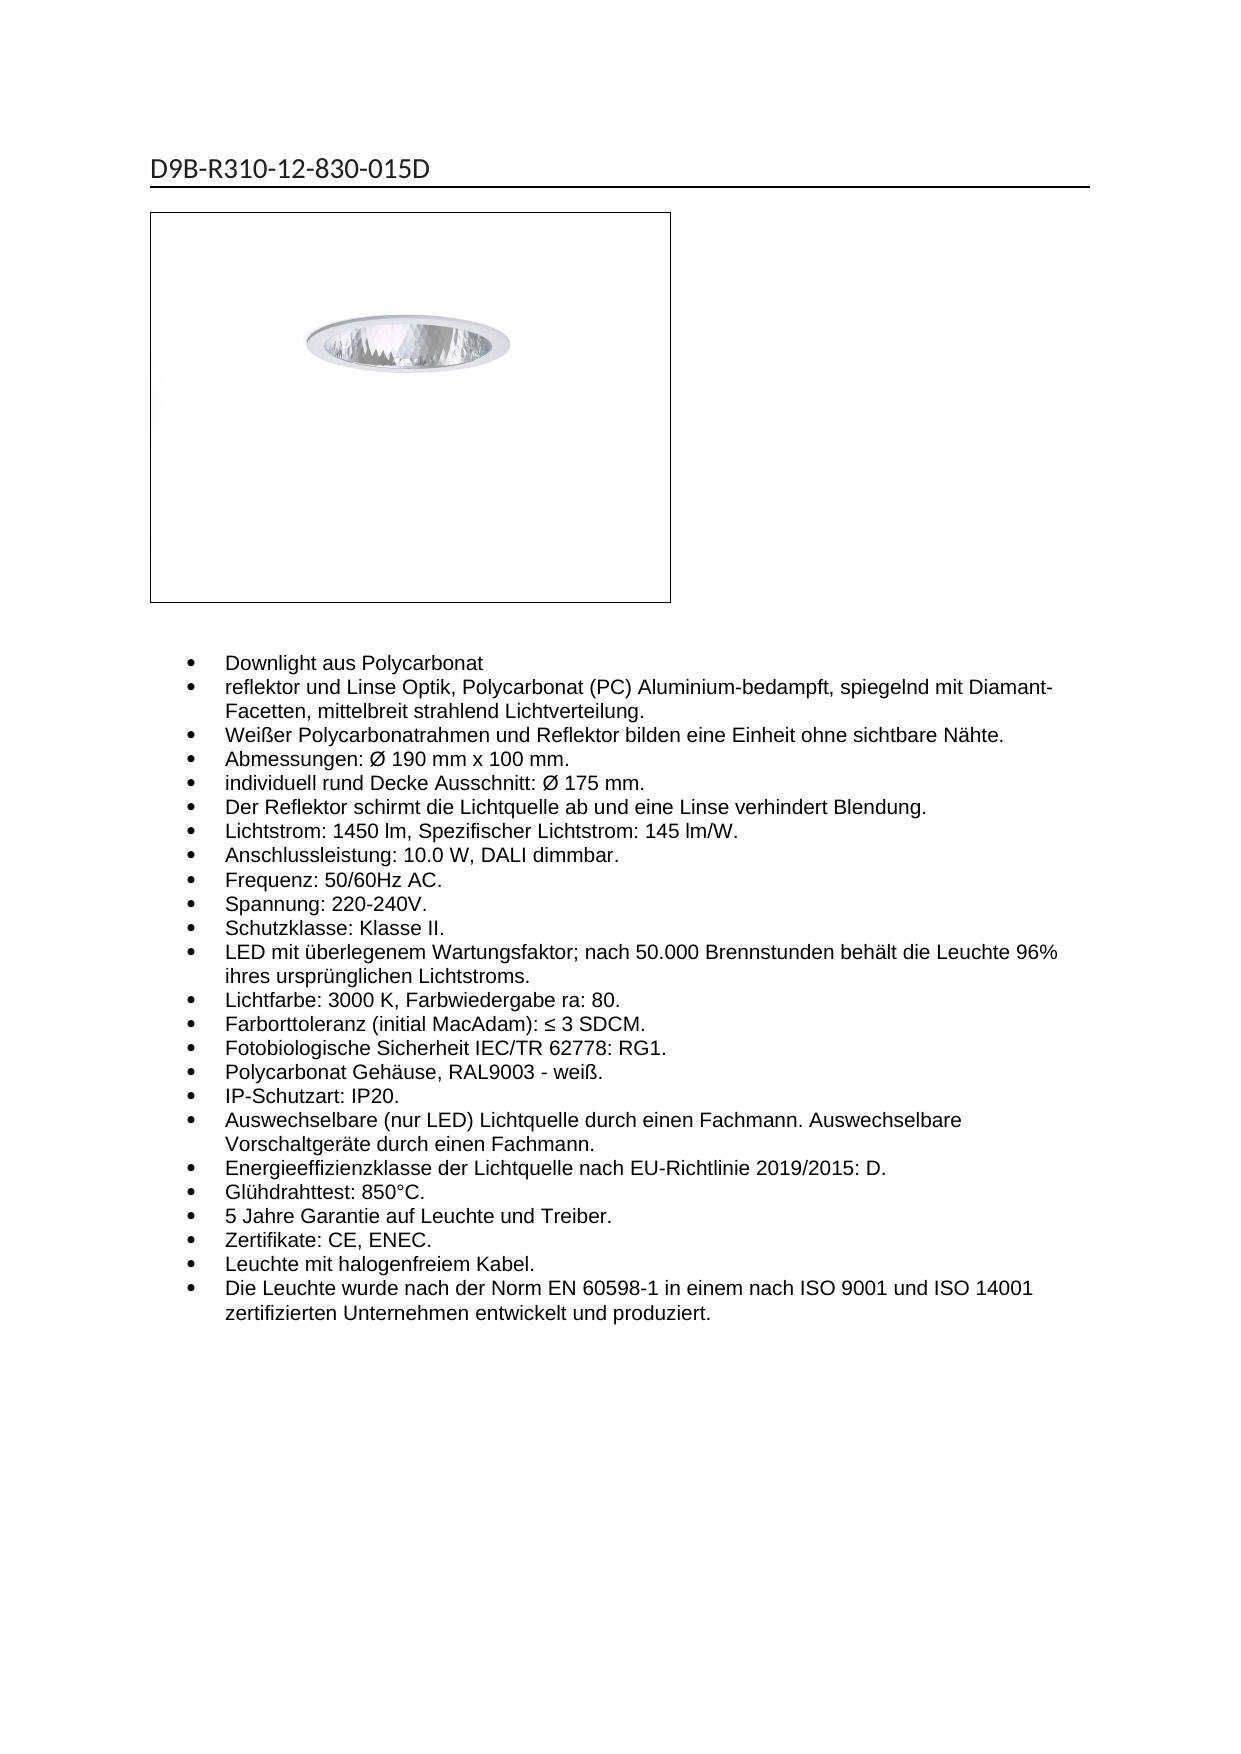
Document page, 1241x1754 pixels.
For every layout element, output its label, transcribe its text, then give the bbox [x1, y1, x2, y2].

list Schutzklasse: Klasse II. [187, 916, 1090, 939]
list IP-Schutzart: IP20. [187, 1084, 1090, 1108]
list LED mit überlegenem Wartungsfaktor; nach 50.000 Brennstunden behält die Leuchte 96% ihres ursprünglichen Lichtstroms. [187, 939, 1090, 988]
list Frequenz: 50/60Hz AC. [187, 867, 1090, 891]
list Lichtstrom: 1450 lm, Spezifischer Lichtstrom: 145 lm/W. [187, 819, 1090, 843]
list Glühdrahttest: 850°C. [187, 1180, 1090, 1204]
list Spannung: 220-240V. [187, 891, 1090, 916]
list Lichtfarbe: 3000 K, Farbwiedergabe ra: 80. [187, 988, 1090, 1012]
list Zertifikate: CE, ENEC. [187, 1228, 1090, 1252]
list reflektor und Linse Optik, Polycarbonat (PC) Aluminium-bedampft, spiegelnd mit Diamant-Facetten, mittelbreit strahlend Lichtverteilung. [187, 675, 1090, 723]
list Anschlussleistung: 10.0 W, DALI dimmbar. [187, 843, 1090, 867]
list individuell rund Decke Ausschnitt: Ø 175 mm. [187, 771, 1090, 795]
list Weißer Polycarbonatrahmen und Reflektor bilden eine Einheit ohne sichtbare Nähte. [187, 723, 1090, 747]
list Auswechselbare (nur LED) Lichtquelle durch einen Fachmann. Auswechselbare Vorschaltgeräte durch einen Fachmann. [187, 1108, 1090, 1156]
list Der Reflektor schirmt die Lichtquelle ab und eine Linse verhindert Blendung. [187, 795, 1090, 819]
list Downlight aus Polycarbonat [187, 651, 1090, 675]
list Energieeffizienzklasse der Lichtquelle nach EU-Richtlinie 2019/2015: D. [187, 1156, 1090, 1180]
list 5 Jahre Garantie auf Leuchte und Treiber. [187, 1204, 1090, 1228]
list Farborttoleranz (initial MacAdam): ≤ 3 SDCM. [187, 1012, 1090, 1036]
list Die Leuchte wurde nach der Norm EN 60598-1 in einem nach ISO 9001 und ISO 14001 zertifizierten Unternehmen entwickelt und produziert. [187, 1276, 1090, 1324]
list Abmessungen: Ø 190 mm x 100 mm. [187, 747, 1090, 771]
picture [151, 213, 670, 602]
text D9B-R310-12-830-015D [150, 150, 1090, 186]
list Polycarbonat Gehäuse, RAL9003 - weiß. [187, 1060, 1090, 1084]
list Leuchte mit halogenfreiem Kabel. [187, 1252, 1090, 1276]
list Fotobiologische Sicherheit IEC/TR 62778: RG1. [187, 1036, 1090, 1060]
